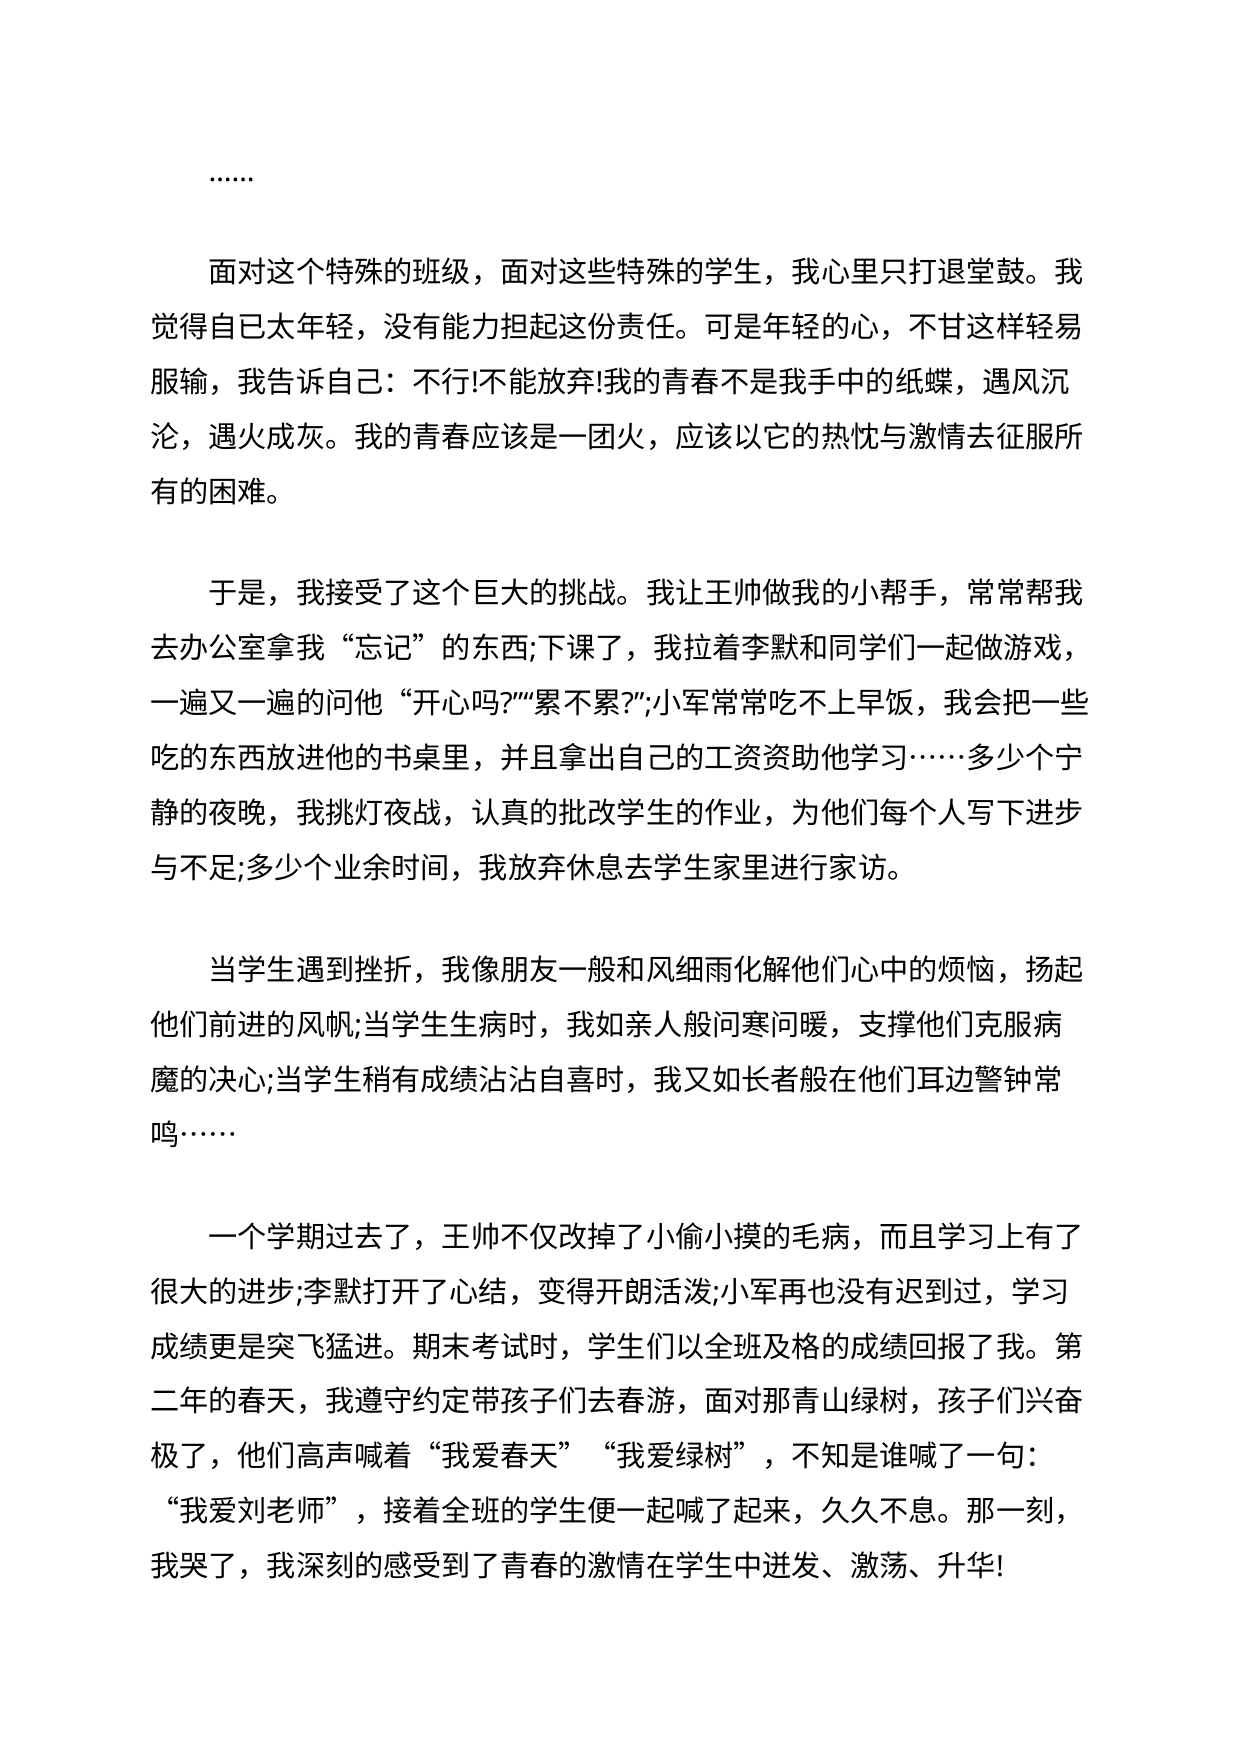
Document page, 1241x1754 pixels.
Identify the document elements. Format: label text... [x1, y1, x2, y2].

text 面对这个特殊的班级，面对这些特殊的学生，我心里只打退堂鼓。我觉得自已太年轻，没有能力担起这份责任。可是年轻的心，不甘这样轻易服输，我告诉自己：不行!不能放弃!我的青春不是我手中的纸蝶，遇风沉沦，遇火成灰。我的青春应该是一团火，应该以它的热忱与激情去征服所有的困难。 [150, 248, 1090, 510]
text 一个学期过去了，王帅不仅改掉了小偷小摸的毛病，而且学习上有了很大的进步;李默打开了心结，变得开朗活泼;小军再也没有迟到过，学习成绩更是突飞猛进。期末考试时，学生们以全班及格的成绩回报了我。第二年的春天，我遵守约定带孩子们去春游，面对那青山绿树，孩子们兴奋极了，他们高声喊着“我爱春天”“我爱绿树”，不知是谁喊了一句：“我爱刘老师”，接着全班的学生便一起喊了起来，久久不息。那一刻，我哭了，我深刻的感受到了青春的激情在学生中迸发、激荡、升华! [150, 1213, 1090, 1585]
text 当学生遇到挫折，我像朋友一般和风细雨化解他们心中的烦恼，扬起他们前进的风帆;当学生生病时，我如亲人般问寒问暖，支撑他们克服病魔的决心;当学生稍有成绩沾沾自喜时，我又如长者般在他们耳边警钟常鸣…… [150, 947, 1090, 1154]
text …… [150, 150, 1090, 190]
text 于是，我接受了这个巨大的挑战。我让王帅做我的小帮手，常常帮我去办公室拿我“忘记”的东西;下课了，我拉着李默和同学们一起做游戏，一遍又一遍的问他“开心吗?”“累不累?”;小军常常吃不上早饭，我会把一些吃的东西放进他的书桌里，并且拿出自己的工资资助他学习……多少个宁静的夜晚，我挑灯夜战，认真的批改学生的作业，为他们每个人写下进步与不足;多少个业余时间，我放弃休息去学生家里进行家访。 [150, 570, 1090, 887]
